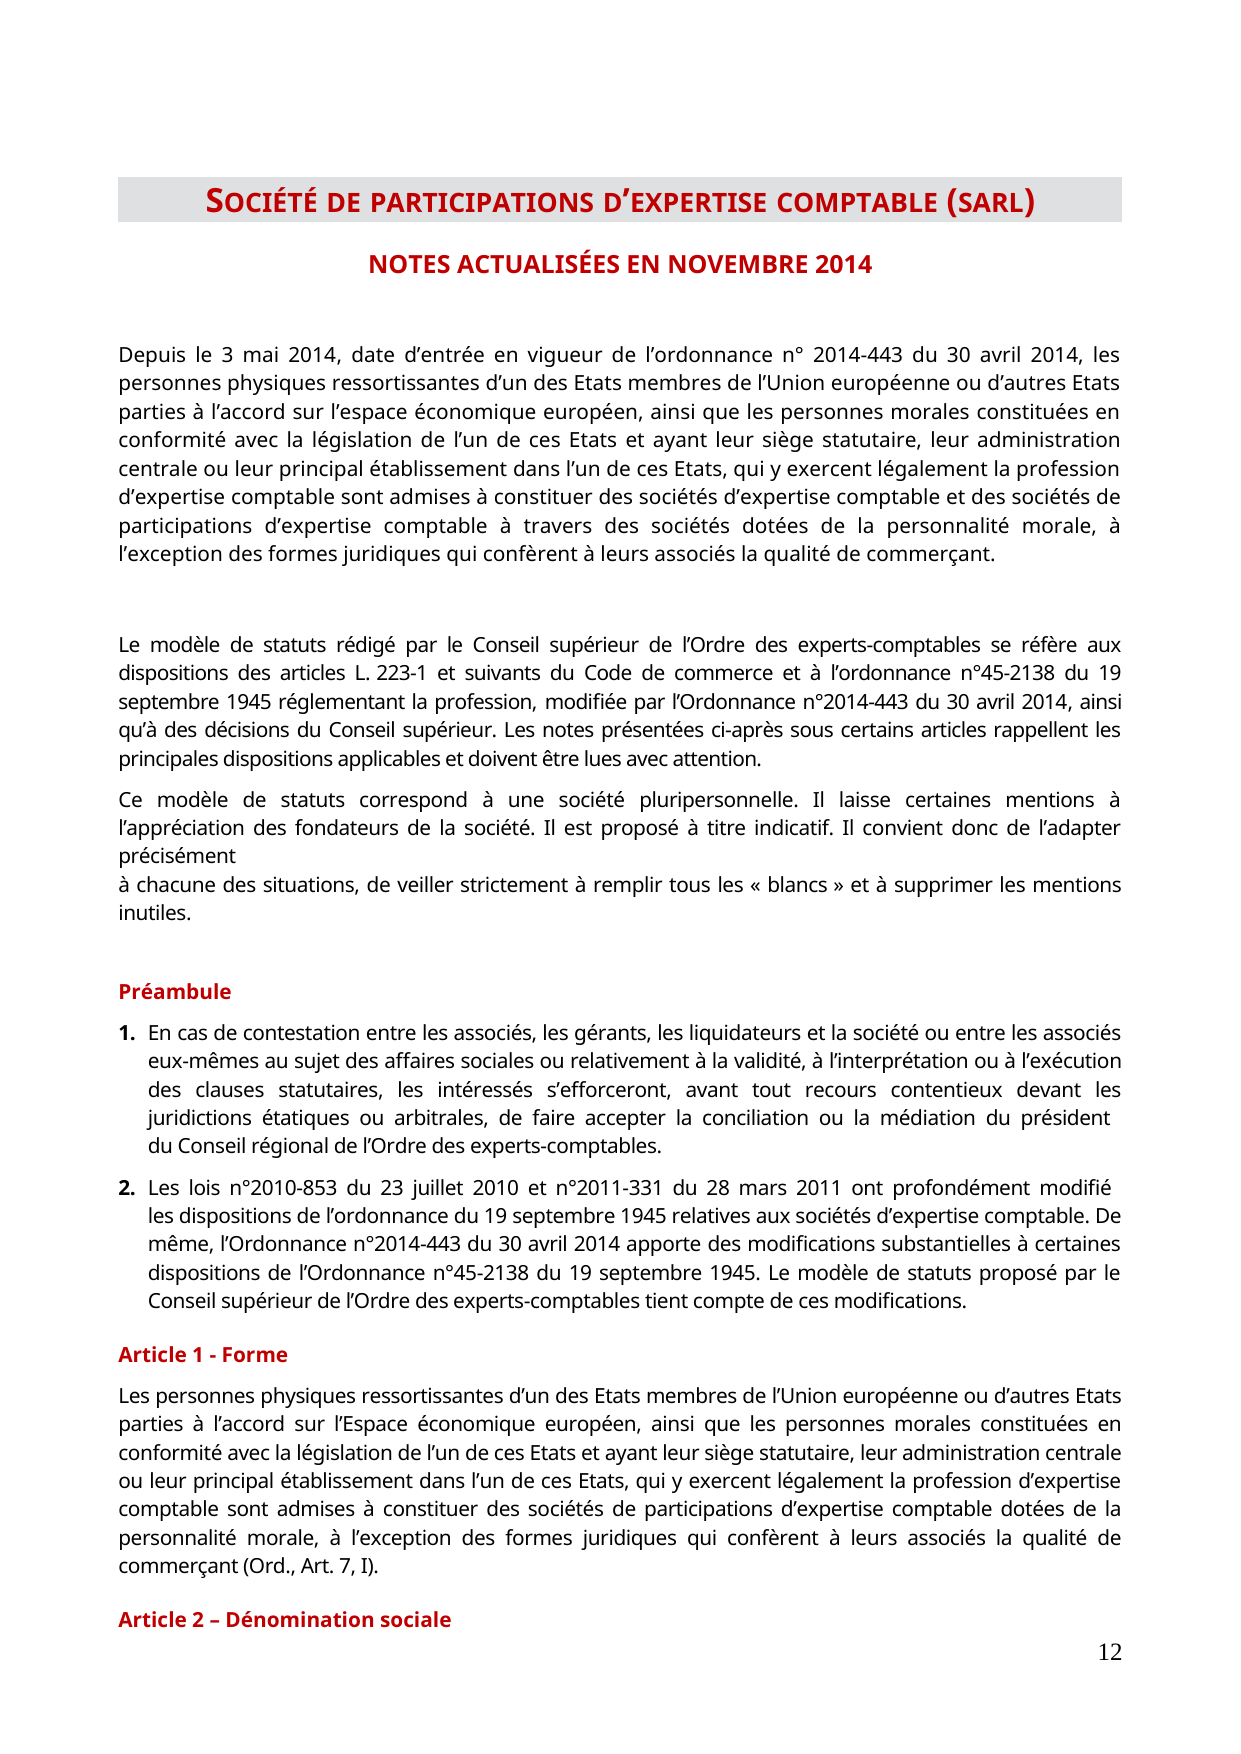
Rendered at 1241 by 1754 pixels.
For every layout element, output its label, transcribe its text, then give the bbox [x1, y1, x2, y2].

text Les personnes physiques ressortissantes d’un des Etats membres de l’Union européenne ou d’autres Etats parties à l’accord sur l’Espace économique européen, ainsi que les personnes morales constituées en conformité avec la législation de l’un de ces Etats et ayant leur siège statutaire, leur administration centrale ou leur principal établissement dans l’un de ces Etats, qui y exercent légalement la profession d’expertise comptable sont admises à constituer des sociétés de participations d’expertise comptable dotées de la personnalité morale, à l’exception des formes juridiques qui confèrent à leurs associés la qualité de commerçant (Ord., Art. 7, I). [118, 1381, 1122, 1580]
text Article 2 – Dénomination sociale [118, 1605, 1122, 1633]
text Notes actualisées EN NOVembre 2014 [118, 247, 1122, 281]
text Le modèle de statuts rédigé par le Conseil supérieur de l’Ordre des experts-comptables se réfère aux dispositions des articles L. 223-1 et suivants du Code de commerce et à l’ordonnance n°45-2138 du 19 septembre 1945 réglementant la profession, modifiée par l’Ordonnance n°2014-443 du 30 avril 2014, ainsi qu’à des décisions du Conseil supérieur. Les notes présentées ci-après sous certains articles rappellent les principales dispositions applicables et doivent être lues avec attention. [118, 630, 1122, 772]
text Société de participations d’expertise comptable (sarl) [118, 177, 1122, 222]
list Les lois n°2010-853 du 23 juillet 2010 et n°2011-331 du 28 mars 2011 ont profondément modifié les dispositions de l’ordonnance du 19 septembre 1945 relatives aux sociétés d’expertise comptable. De même, l’Ordonnance n°2014-443 du 30 avril 2014 apporte des modifications substantielles à certaines dispositions de l’Ordonnance n°45-2138 du 19 septembre 1945. Le modèle de statuts proposé par le Conseil supérieur de l’Ordre des experts-comptables tient compte de ces modifications. [118, 1173, 1122, 1315]
text Depuis le 3 mai 2014, date d’entrée en vigueur de l’ordonnance n° 2014-443 du 30 avril 2014, les personnes physiques ressortissantes d’un des Etats membres de l’Union européenne ou d’autres Etats parties à l’accord sur l’espace économique européen, ainsi que les personnes morales constituées en conformité avec la législation de l’un de ces Etats et ayant leur siège statutaire, leur administration centrale ou leur principal établissement dans l’un de ces Etats, qui y exercent légalement la profession d’expertise comptable sont admises à constituer des sociétés d’expertise comptable et des sociétés de participations d’expertise comptable à travers des sociétés dotées de la personnalité morale, à l’exception des formes juridiques qui confèrent à leurs associés la qualité de commerçant. [118, 340, 1122, 568]
list En cas de contestation entre les associés, les gérants, les liquidateurs et la société ou entre les associés eux-mêmes au sujet des affaires sociales ou relativement à la validité, à l’interprétation ou à l’exécution des clauses statutaires, les intéressés s’efforceront, avant tout recours contentieux devant les juridictions étatiques ou arbitrales, de faire accepter la conciliation ou la médiation du président du Conseil régional de l’Ordre des experts-comptables. [118, 1018, 1122, 1160]
text Préambule [118, 977, 1122, 1005]
text Article 1 - Forme [118, 1340, 1122, 1368]
text Ce modèle de statuts correspond à une société pluripersonnelle. Il laisse certaines mentions à l’appréciation des fondateurs de la société. Il est proposé à titre indicatif. Il convient donc de l’adapter précisément à chacune des situations, de veiller strictement à remplir tous les « blancs » et à supprimer les mentions inutiles. [118, 785, 1122, 927]
